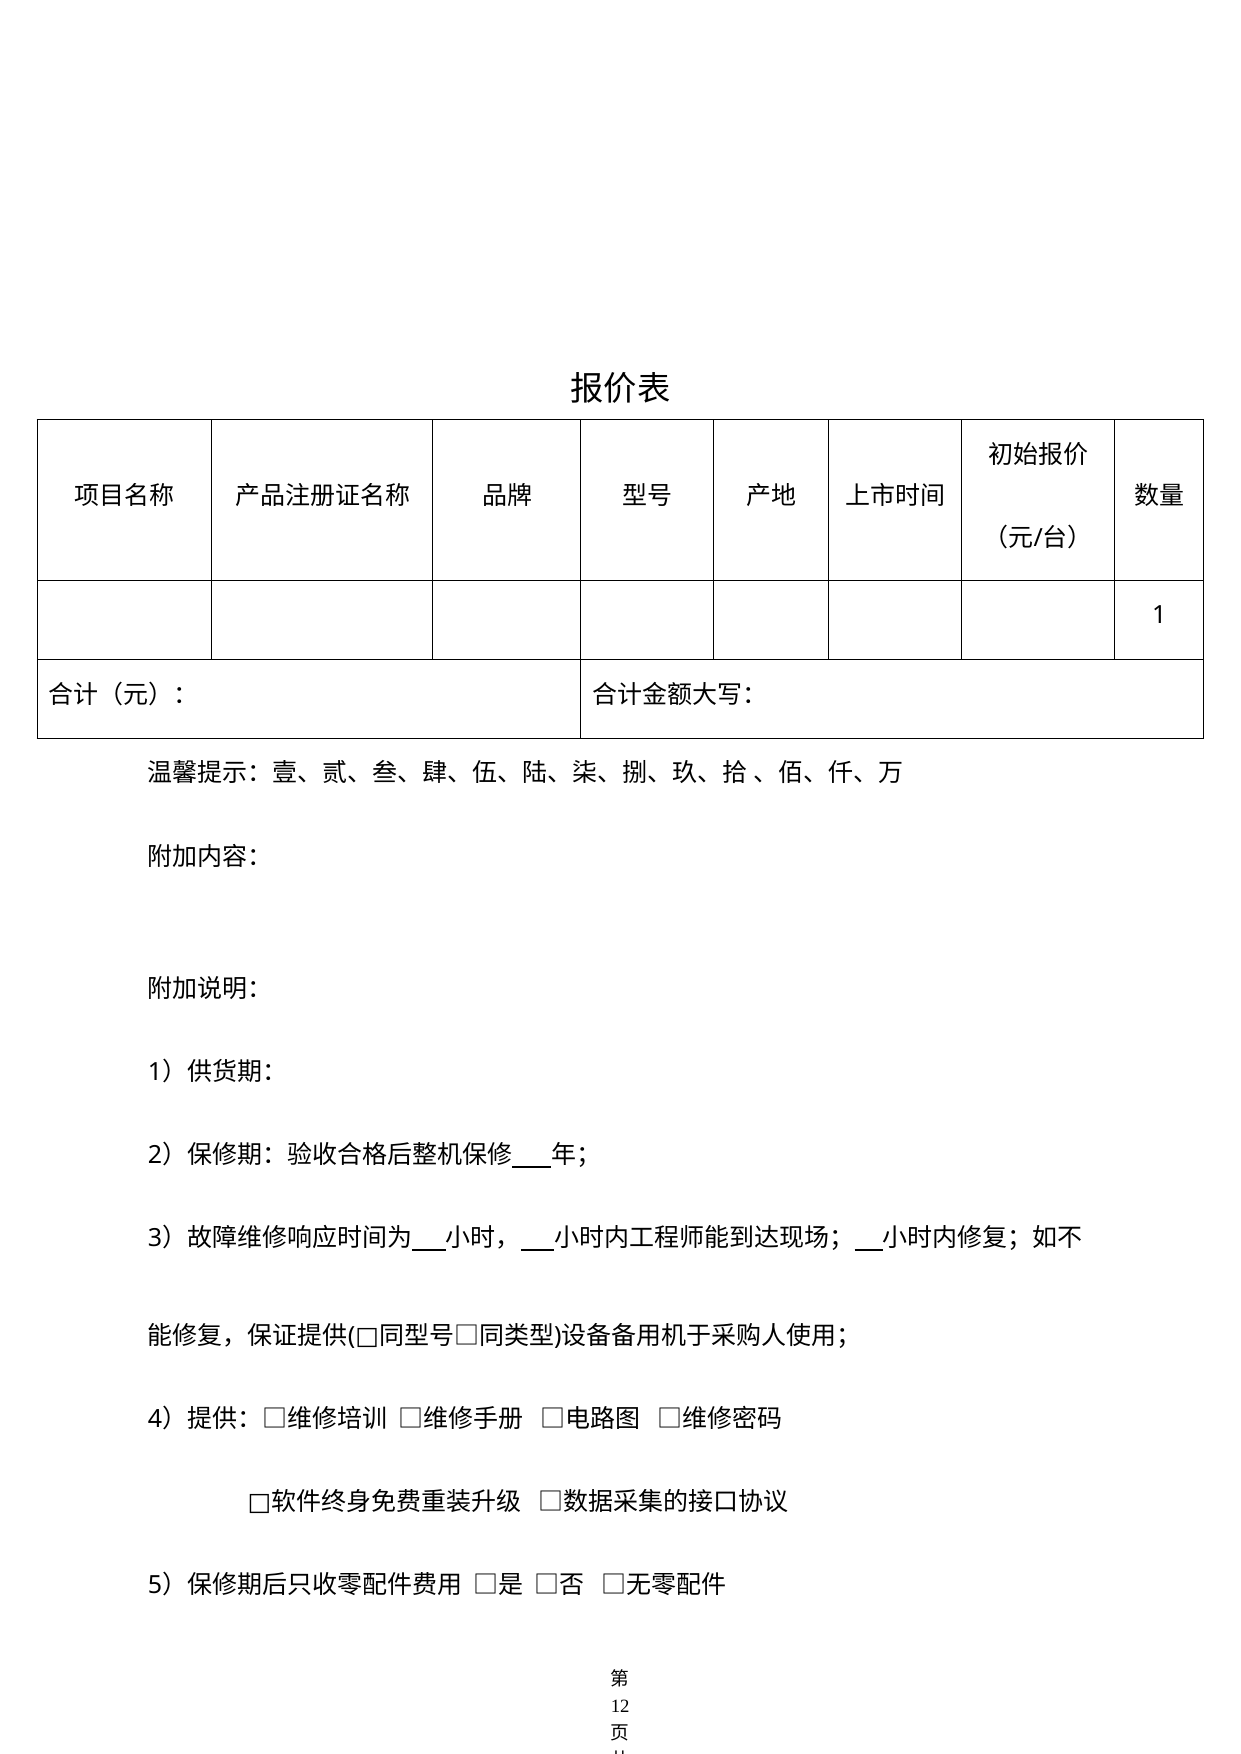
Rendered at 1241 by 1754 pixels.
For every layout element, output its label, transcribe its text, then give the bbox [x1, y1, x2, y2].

text 1）供货期： [148, 1037, 1092, 1102]
table_cell 合计（元）： [38, 660, 580, 737]
table_cell [714, 581, 828, 659]
table_header 产地 [714, 420, 828, 580]
table_cell 1 [1115, 581, 1203, 659]
text 2）保修期：验收合格后整机保修 年； [148, 1120, 1092, 1185]
table_cell [38, 581, 211, 659]
table_cell [581, 581, 713, 659]
table_header 产品注册证名称 [212, 420, 432, 580]
text 5）保修期后只收零配件费用 □是 □否 □无零配件 [148, 1550, 1092, 1615]
text □软件终身免费重装升级 □数据采集的接口协议 [247, 1467, 1092, 1532]
table_cell [962, 581, 1114, 659]
table_cell [829, 581, 961, 659]
text 4）提供：□维修培训 □维修手册 □电路图 □维修密码 [148, 1384, 1092, 1449]
table_header 上市时间 [829, 420, 961, 580]
table_cell [212, 581, 432, 659]
text 附加说明： [148, 954, 1092, 1019]
table_cell [433, 581, 580, 659]
text 温馨提示：壹、贰、叁、肆、伍、陆、柒、捌、玖、拾 、佰、仟、万 [148, 739, 1092, 803]
table_header 项目名称 [38, 420, 211, 580]
text 报价表 [148, 354, 1092, 419]
table_cell 合计金额大写： [581, 660, 1203, 737]
table_header 初始报价 （元/台） [962, 420, 1114, 580]
table_header 型号 [581, 420, 713, 580]
table_header 数量 [1115, 420, 1203, 580]
text 附加内容： [148, 822, 1092, 887]
table_header 品牌 [433, 420, 580, 580]
text 3）故障维修响应时间为 小时， 小时内工程师能到达现场； 小时内修复；如不能修复，保证提供(□同型号□同类型)设备备用机于采购人使用； [148, 1203, 1092, 1366]
